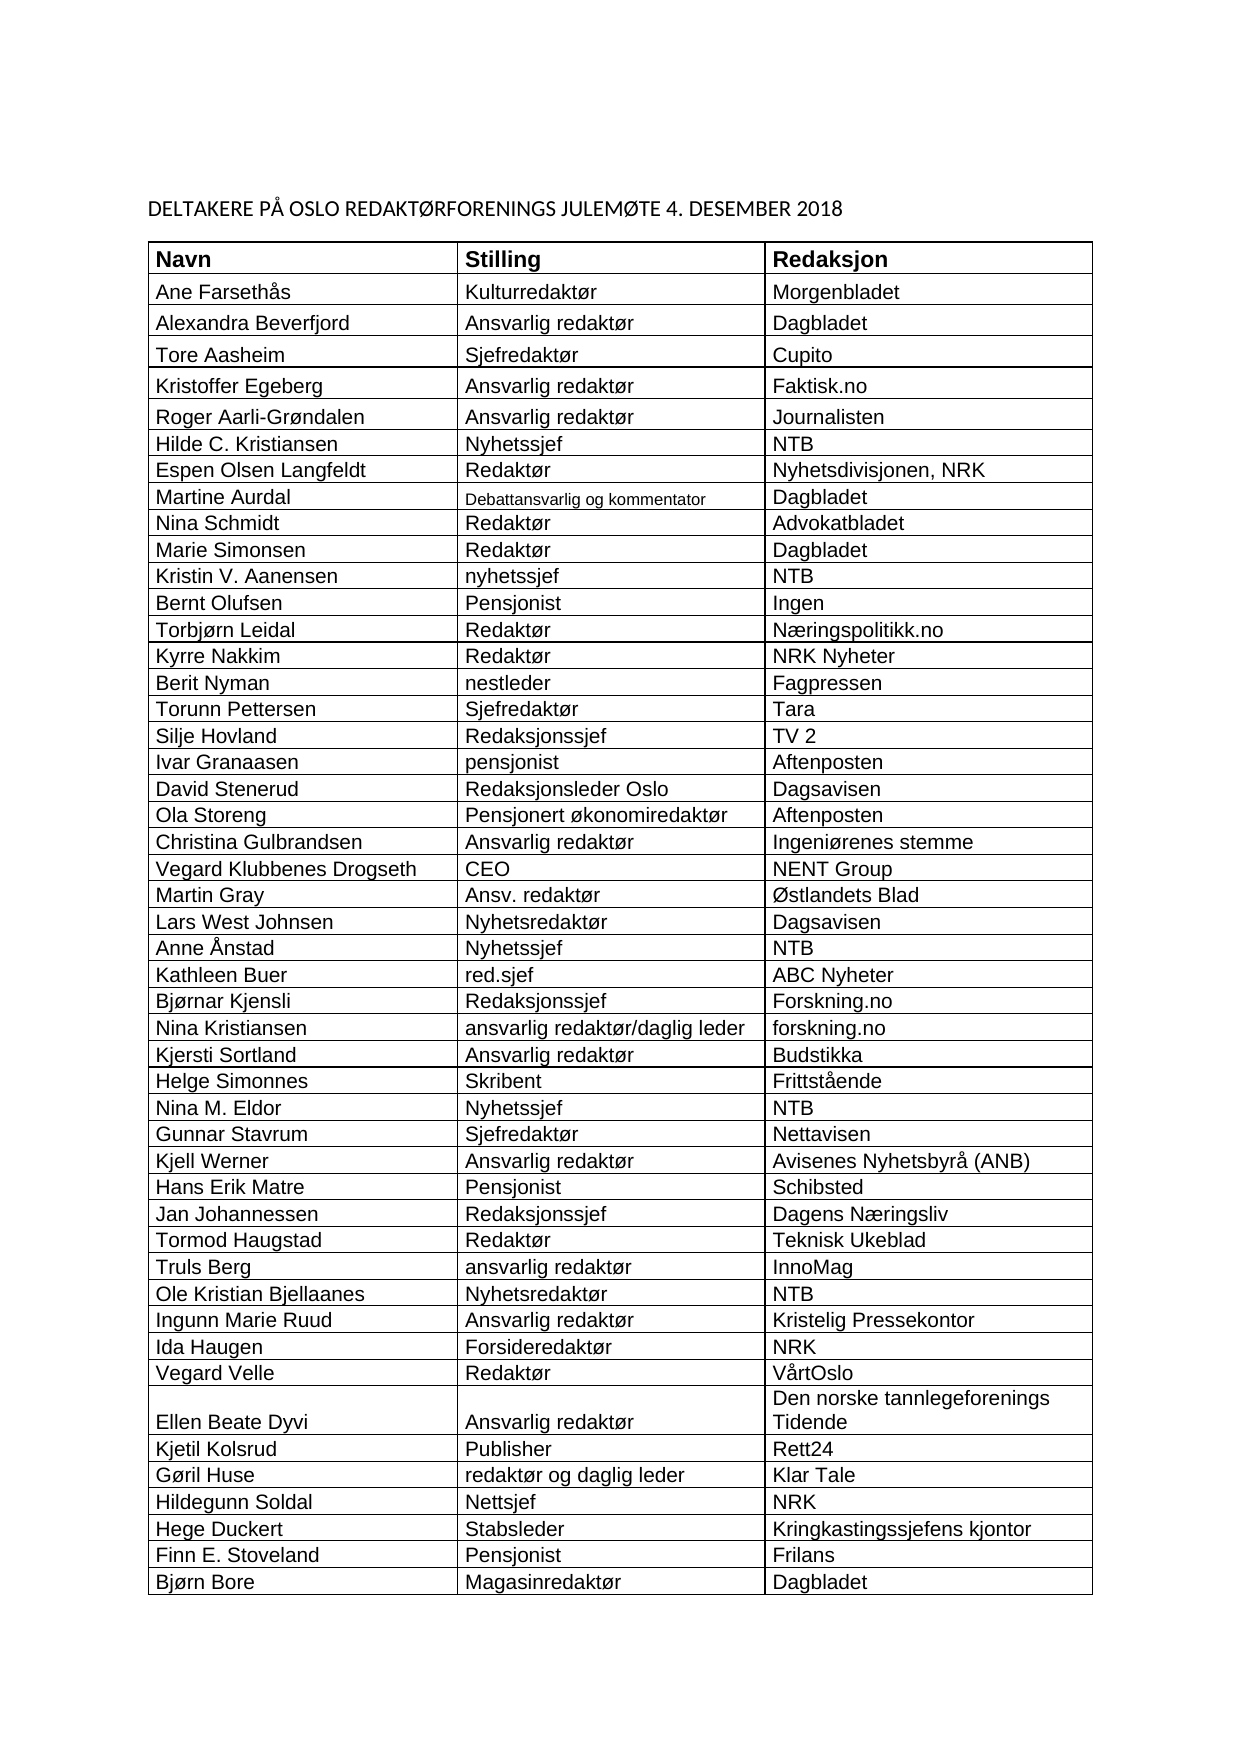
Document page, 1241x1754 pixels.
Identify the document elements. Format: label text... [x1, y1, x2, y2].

table_cell Redaktør [458, 536, 764, 562]
table_cell Stabsleder [458, 1515, 764, 1540]
table_cell Journalisten [766, 399, 1092, 429]
table_cell Hans Erik Matre [149, 1174, 457, 1199]
table_cell Gøril Huse [149, 1462, 457, 1487]
table_cell Dagbladet [766, 1568, 1092, 1593]
table_cell Advokatbladet [766, 510, 1092, 535]
table_cell Bjørnar Kjensli [149, 988, 457, 1013]
table_cell Kulturredaktør [458, 274, 764, 304]
table_header Stilling [458, 243, 764, 273]
table_cell Hilde C. Kristiansen [149, 430, 457, 455]
table_cell Lars West Johnsen [149, 908, 457, 933]
table_cell NENT Group [766, 855, 1092, 880]
table_cell Østlandets Blad [766, 881, 1092, 907]
table_cell Nyhetssjef [458, 430, 764, 455]
table_cell Tara [766, 696, 1092, 721]
table_cell forskning.no [766, 1014, 1092, 1040]
table_cell Ansvarlig redaktør [458, 305, 764, 335]
table_header Redaksjon [766, 243, 1092, 273]
table_cell Nina Kristiansen [149, 1014, 457, 1040]
table_cell Redaksjonssjef [458, 1200, 764, 1226]
table_cell Ida Haugen [149, 1333, 457, 1358]
table_cell Kathleen Buer [149, 961, 457, 987]
table_cell NTB [766, 1094, 1092, 1119]
table_cell Redaktør [458, 643, 764, 668]
table_cell Pensjonert økonomiredaktør [458, 802, 764, 827]
table_cell Ansvarlig redaktør [458, 399, 764, 429]
table_cell Ansvarlig redaktør [458, 828, 764, 854]
table_cell Hege Duckert [149, 1515, 457, 1540]
table_cell Truls Berg [149, 1253, 457, 1279]
table_cell Schibsted [766, 1174, 1092, 1199]
table_cell redaktør og daglig leder [458, 1462, 764, 1487]
table_cell Magasinredaktør [458, 1568, 764, 1593]
table_cell Ingeniørenes stemme [766, 828, 1092, 854]
table_cell Avisenes Nyhetsbyrå (ANB) [766, 1147, 1092, 1173]
table_cell Espen Olsen Langfeldt [149, 456, 457, 482]
table_cell nestleder [458, 669, 764, 694]
table_cell Redaktør [458, 1227, 764, 1252]
table_cell Pensjonist [458, 589, 764, 615]
table_cell Martine Aurdal [149, 483, 457, 508]
table_cell Nyhetsredaktør [458, 908, 764, 933]
table_cell ansvarlig redaktør/daglig leder [458, 1014, 764, 1040]
table_cell David Stenerud [149, 775, 457, 801]
table_header Navn [149, 243, 457, 273]
table_cell Skribent [458, 1068, 764, 1093]
table_cell NTB [766, 430, 1092, 455]
table_cell Alexandra Beverfjord [149, 305, 457, 335]
table_cell Martin Gray [149, 881, 457, 907]
table_cell Klar Tale [766, 1462, 1092, 1487]
table_cell InnoMag [766, 1253, 1092, 1279]
table_cell Torunn Pettersen [149, 696, 457, 721]
table_cell NRK [766, 1333, 1092, 1358]
table_cell Nettsjef [458, 1488, 764, 1514]
table_cell Ansvarlig redaktør [458, 1041, 764, 1066]
table_cell Redaksjonssjef [458, 722, 764, 748]
table_cell Jan Johannessen [149, 1200, 457, 1226]
table_cell Vegard Klubbenes Drogseth [149, 855, 457, 880]
table_cell Gunnar Stavrum [149, 1121, 457, 1146]
table_cell Nyhetsdivisjonen, NRK [766, 456, 1092, 482]
table_cell Christina Gulbrandsen [149, 828, 457, 854]
table_cell Debattansvarlig og kommentator [458, 483, 764, 508]
table_cell Nettavisen [766, 1121, 1092, 1146]
table_cell Forskning.no [766, 988, 1092, 1013]
table_cell Fagpressen [766, 669, 1092, 694]
table_cell Bernt Olufsen [149, 589, 457, 615]
table_cell Tore Aasheim [149, 336, 457, 366]
table_cell Nyhetsredaktør [458, 1280, 764, 1305]
table_cell Nina M. Eldor [149, 1094, 457, 1119]
table_cell Tormod Haugstad [149, 1227, 457, 1252]
table_cell Pensjonist [458, 1541, 764, 1567]
table_cell VårtOslo [766, 1360, 1092, 1385]
table_cell Dagbladet [766, 305, 1092, 335]
table_cell Ansvarlig redaktør [458, 1306, 764, 1332]
table_cell Redaksjonssjef [458, 988, 764, 1013]
table_cell CEO [458, 855, 764, 880]
table_cell Kristin V. Aanensen [149, 563, 457, 588]
table_cell Kristelig Pressekontor [766, 1306, 1092, 1332]
table_cell Redaktør [458, 1360, 764, 1385]
table_cell Anne Ånstad [149, 935, 457, 960]
table_cell Forsideredaktør [458, 1333, 764, 1358]
table_cell Ansv. redaktør [458, 881, 764, 907]
table_cell Roger Aarli-Grøndalen [149, 399, 457, 429]
table_cell Dagbladet [766, 536, 1092, 562]
table_cell Kringkastingssjefens kjontor [766, 1515, 1092, 1540]
table_cell Nyhetssjef [458, 935, 764, 960]
table_cell Morgenbladet [766, 274, 1092, 304]
table_cell Ole Kristian Bjellaanes [149, 1280, 457, 1305]
table_cell Den norske tannlegeforenings Tidende [766, 1386, 1092, 1434]
table_cell Dagsavisen [766, 908, 1092, 933]
table_cell Redaktør [458, 510, 764, 535]
table_cell Ansvarlig redaktør [458, 368, 764, 398]
table_cell Aftenposten [766, 802, 1092, 827]
table_cell Pensjonist [458, 1174, 764, 1199]
table_cell Faktisk.no [766, 368, 1092, 398]
table_cell NTB [766, 1280, 1092, 1305]
table_cell Nyhetssjef [458, 1094, 764, 1119]
table_cell Berit Nyman [149, 669, 457, 694]
table_cell Vegard Velle [149, 1360, 457, 1385]
table_cell Rett24 [766, 1435, 1092, 1461]
table_cell Marie Simonsen [149, 536, 457, 562]
table_cell Cupito [766, 336, 1092, 366]
table_cell NTB [766, 935, 1092, 960]
table_cell ansvarlig redaktør [458, 1253, 764, 1279]
table_cell Kjetil Kolsrud [149, 1435, 457, 1461]
table_cell Silje Hovland [149, 722, 457, 748]
table_cell pensjonist [458, 749, 764, 774]
table_cell Frittstående [766, 1068, 1092, 1093]
table_cell Ansvarlig redaktør [458, 1386, 764, 1434]
table_cell Aftenposten [766, 749, 1092, 774]
table_cell Kyrre Nakkim [149, 643, 457, 668]
table_cell nyhetssjef [458, 563, 764, 588]
table_cell Finn E. Stoveland [149, 1541, 457, 1567]
table_cell red.sjef [458, 961, 764, 987]
table_cell Kristoffer Egeberg [149, 368, 457, 398]
table_cell Budstikka [766, 1041, 1092, 1066]
table_cell Hildegunn Soldal [149, 1488, 457, 1514]
table_cell NRK [766, 1488, 1092, 1514]
table_cell Helge Simonnes [149, 1068, 457, 1093]
table_cell NTB [766, 563, 1092, 588]
table_cell Ansvarlig redaktør [458, 1147, 764, 1173]
table_cell Redaksjonsleder Oslo [458, 775, 764, 801]
table_cell Nina Schmidt [149, 510, 457, 535]
table_cell Dagens Næringsliv [766, 1200, 1092, 1226]
table_cell Næringspolitikk.no [766, 616, 1092, 641]
table_cell Ingen [766, 589, 1092, 615]
table_cell Ola Storeng [149, 802, 457, 827]
table_cell Sjefredaktør [458, 1121, 764, 1146]
table_cell Torbjørn Leidal [149, 616, 457, 641]
table_cell Ingunn Marie Ruud [149, 1306, 457, 1332]
table_cell Frilans [766, 1541, 1092, 1567]
table_cell Dagbladet [766, 483, 1092, 508]
table_cell Ellen Beate Dyvi [149, 1386, 457, 1434]
table_cell Sjefredaktør [458, 336, 764, 366]
table_cell Redaktør [458, 456, 764, 482]
table_cell Dagsavisen [766, 775, 1092, 801]
table_cell Kjell Werner [149, 1147, 457, 1173]
table_cell TV 2 [766, 722, 1092, 748]
table_cell ABC Nyheter [766, 961, 1092, 987]
table_cell Kjersti Sortland [149, 1041, 457, 1066]
table_cell Ivar Granaasen [149, 749, 457, 774]
table_cell Bjørn Bore [149, 1568, 457, 1593]
table_cell NRK Nyheter [766, 643, 1092, 668]
table_cell Teknisk Ukeblad [766, 1227, 1092, 1252]
table_cell Redaktør [458, 616, 764, 641]
table_cell Ane Farsethås [149, 274, 457, 304]
table_cell Publisher [458, 1435, 764, 1461]
text DELTAKERE PÅ OSLO REDAKTØRFORENINGS JULEMØTE 4. DESEMBER 2018 [148, 194, 1093, 222]
table_cell Sjefredaktør [458, 696, 764, 721]
